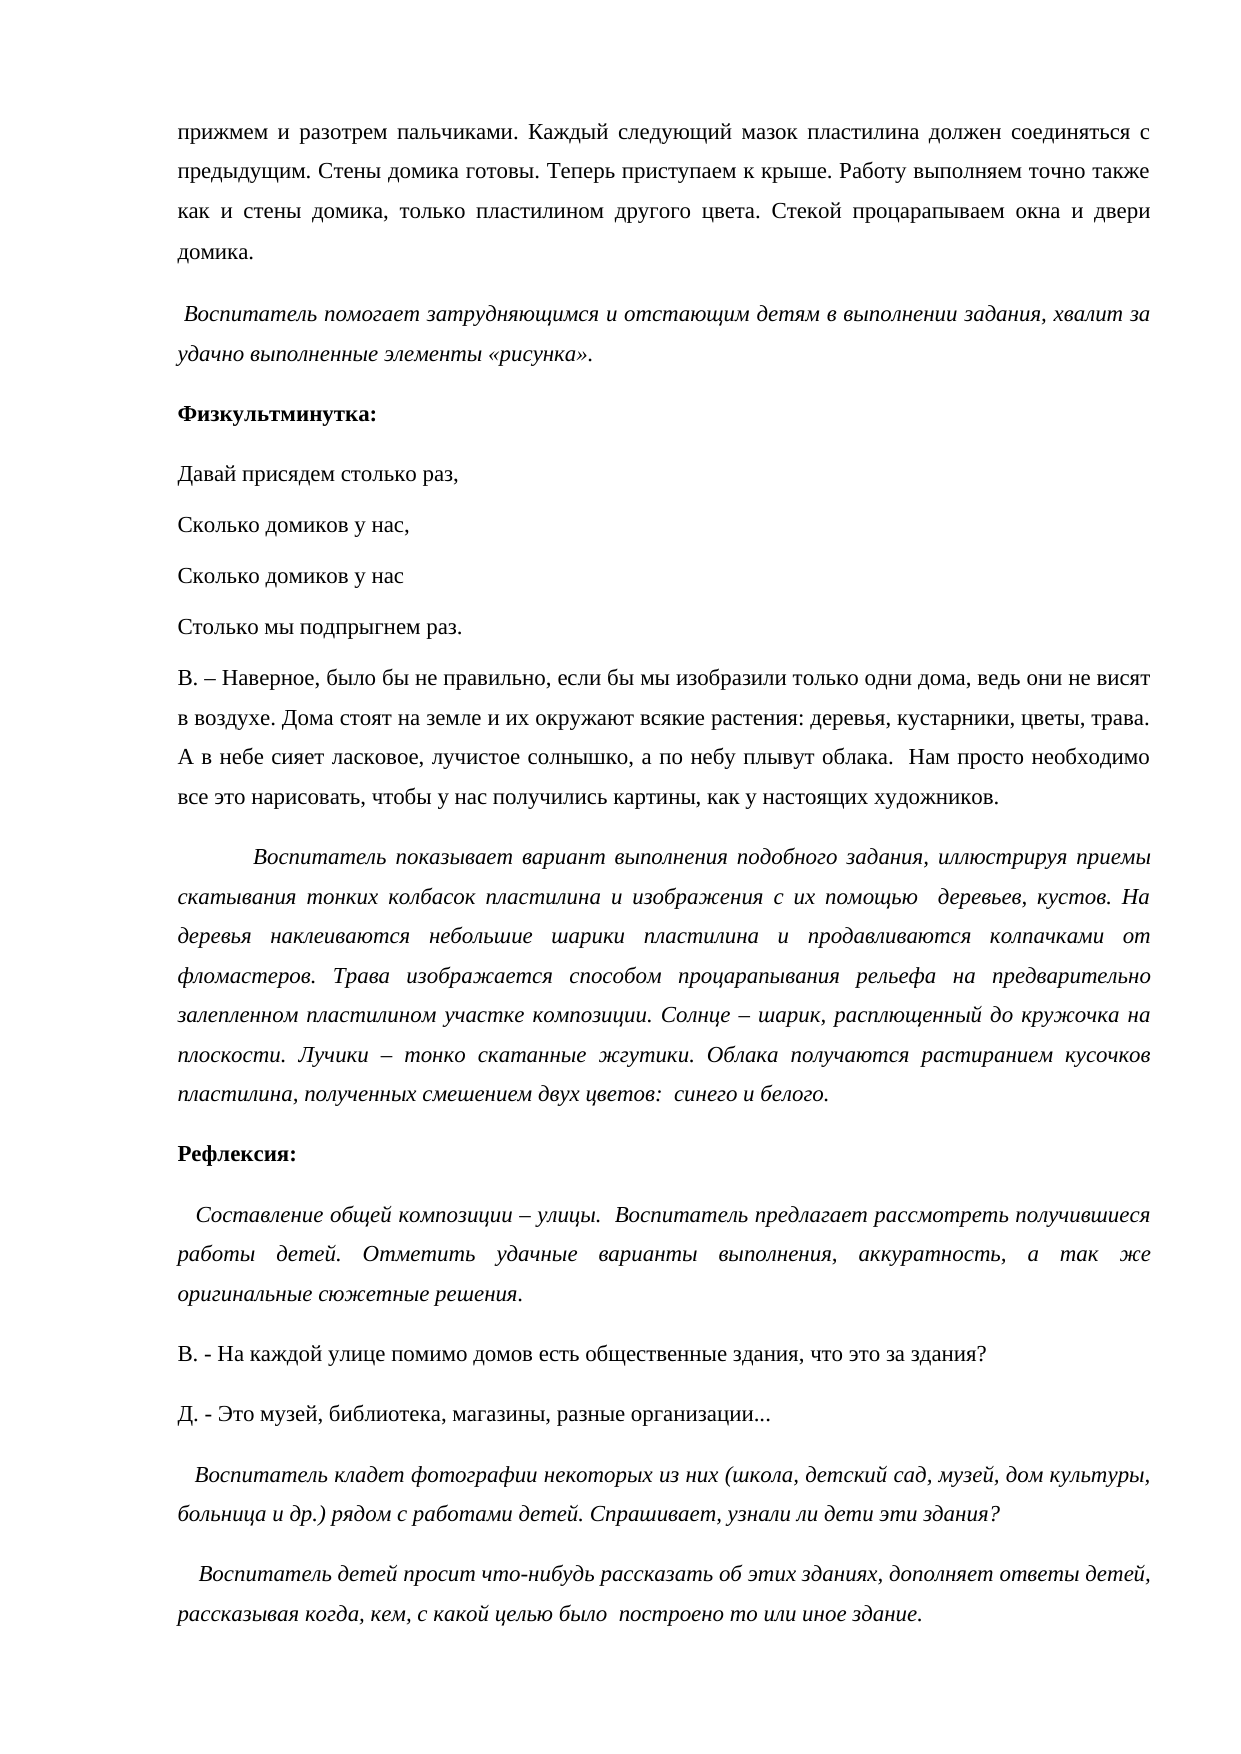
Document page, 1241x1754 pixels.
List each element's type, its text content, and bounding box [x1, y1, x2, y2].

text Рефлексия: [177, 1140, 1152, 1167]
text Сколько домиков у нас [177, 562, 1152, 589]
text Столько мы подпрыгнем раз. [177, 613, 1152, 640]
text Воспитатель кладет фотографии некоторых из них (школа, детский сад, музей, дом культуры, больница и др.) рядом с работами детей. Спрашивает, узнали ли дети эти здания? [177, 1461, 1152, 1526]
text Воспитатель помогает затрудняющимся и отстающим детям в выполнении задания, хвалит за удачно выполненные элементы «рисунка». [177, 300, 1152, 366]
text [177, 118, 1152, 265]
text Сколько домиков у нас, [177, 511, 1152, 538]
text Д. - Это музей, библиотека, магазины, разные организации... [177, 1400, 1152, 1427]
text Составление общей композиции – улицы. Воспитатель предлагает рассмотреть получившиеся работы детей. Отметить удачные варианты выполнения, аккуратность, а так же оригинальные сюжетные решения. [177, 1201, 1152, 1306]
text В. – Наверное, было бы не правильно, если бы мы изобразили только одни дома, ведь они не висят в воздухе. Дома стоят на земле и их окружают всякие растения: деревья, кустарники, цветы, трава. А в небе сияет ласковое, лучистое солнышко, а по небу плывут облака. Нам просто необходимо все это нарисовать, чтобы у нас получились картины, как у настоящих художников. [177, 664, 1152, 809]
text Воспитатель детей просит что-нибудь рассказать об этих зданиях, дополняет ответы детей, рассказывая когда, кем, с какой целью было построено то или иное здание. [177, 1560, 1152, 1626]
text Физкультминутка: [177, 400, 1152, 426]
text Давай присядем столько раз, [177, 460, 1152, 487]
text В. - На каждой улице помимо домов есть общественные здания, что это за здания? [177, 1340, 1152, 1366]
text Воспитатель показывает вариант выполнения подобного задания, иллюстрируя приемы скатывания тонких колбасок пластилина и изображения с их помощью деревьев, кустов. На деревья наклеиваются небольшие шарики пластилина и продавливаются колпачками от фломастеров. Трава изображается способом процарапывания рельефа на предварительно залепленном пластилином участке композиции. Солнце – шарик, расплющенный до кружочка на плоскости. Лучики – тонко скатанные жгутики. Облака получаются растиранием кусочков пластилина, полученных смешением двух цветов: синего и белого. [177, 843, 1152, 1106]
